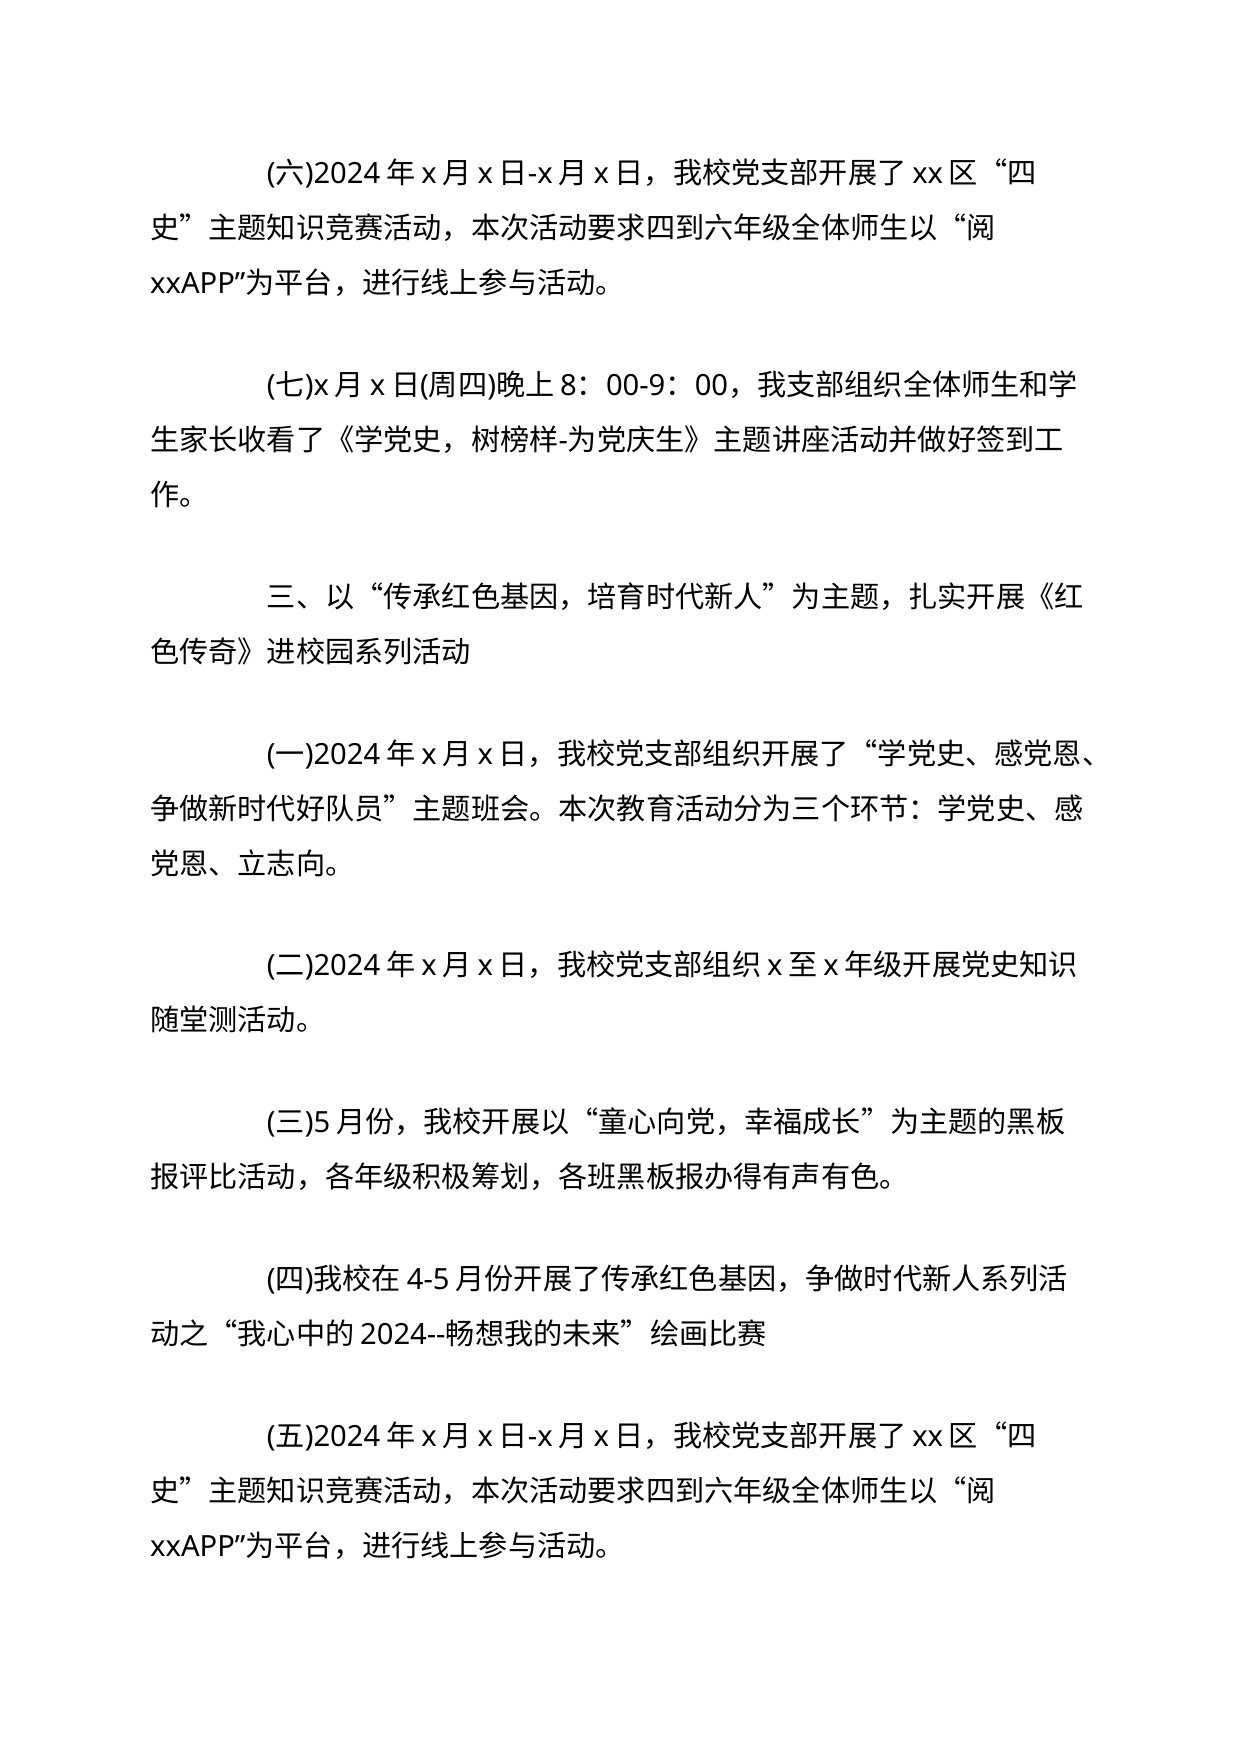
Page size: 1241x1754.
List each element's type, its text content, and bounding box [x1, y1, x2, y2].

text (二)2024年x月x日，我校党支部组织x至x年级开展党史知识随堂测活动。 [150, 942, 1090, 1039]
text (三)5月份，我校开展以“童心向党，幸福成长”为主题的黑板报评比活动，各年级积极筹划，各班黑板报办得有声有色。 [150, 1099, 1090, 1196]
text (一)2024年x月x日，我校党支部组织开展了“学党史、感党恩、争做新时代好队员”主题班会。本次教育活动分为三个环节：学党史、感党恩、立志向。 [150, 730, 1090, 882]
text (四)我校在4-5月份开展了传承红色基因，争做时代新人系列活动之“我心中的2024--畅想我的未来”绘画比赛 [150, 1256, 1090, 1353]
text (五)2024年x月x日-x月x日，我校党支部开展了xx区“四史”主题知识竞赛活动，本次活动要求四到六年级全体师生以“阅xxAPP”为平台，进行线上参与活动。 [150, 1412, 1090, 1565]
text (六)2024年x月x日-x月x日，我校党支部开展了xx区“四史”主题知识竞赛活动，本次活动要求四到六年级全体师生以“阅xxAPP”为平台，进行线上参与活动。 [150, 150, 1090, 302]
text 三、以“传承红色基因，培育时代新人”为主题，扎实开展《红色传奇》进校园系列活动 [150, 574, 1090, 671]
text (七)x月x日(周四)晚上8：00-9：00，我支部组织全体师生和学生家长收看了《学党史，树榜样-为党庆生》主题讲座活动并做好签到工作。 [150, 362, 1090, 514]
